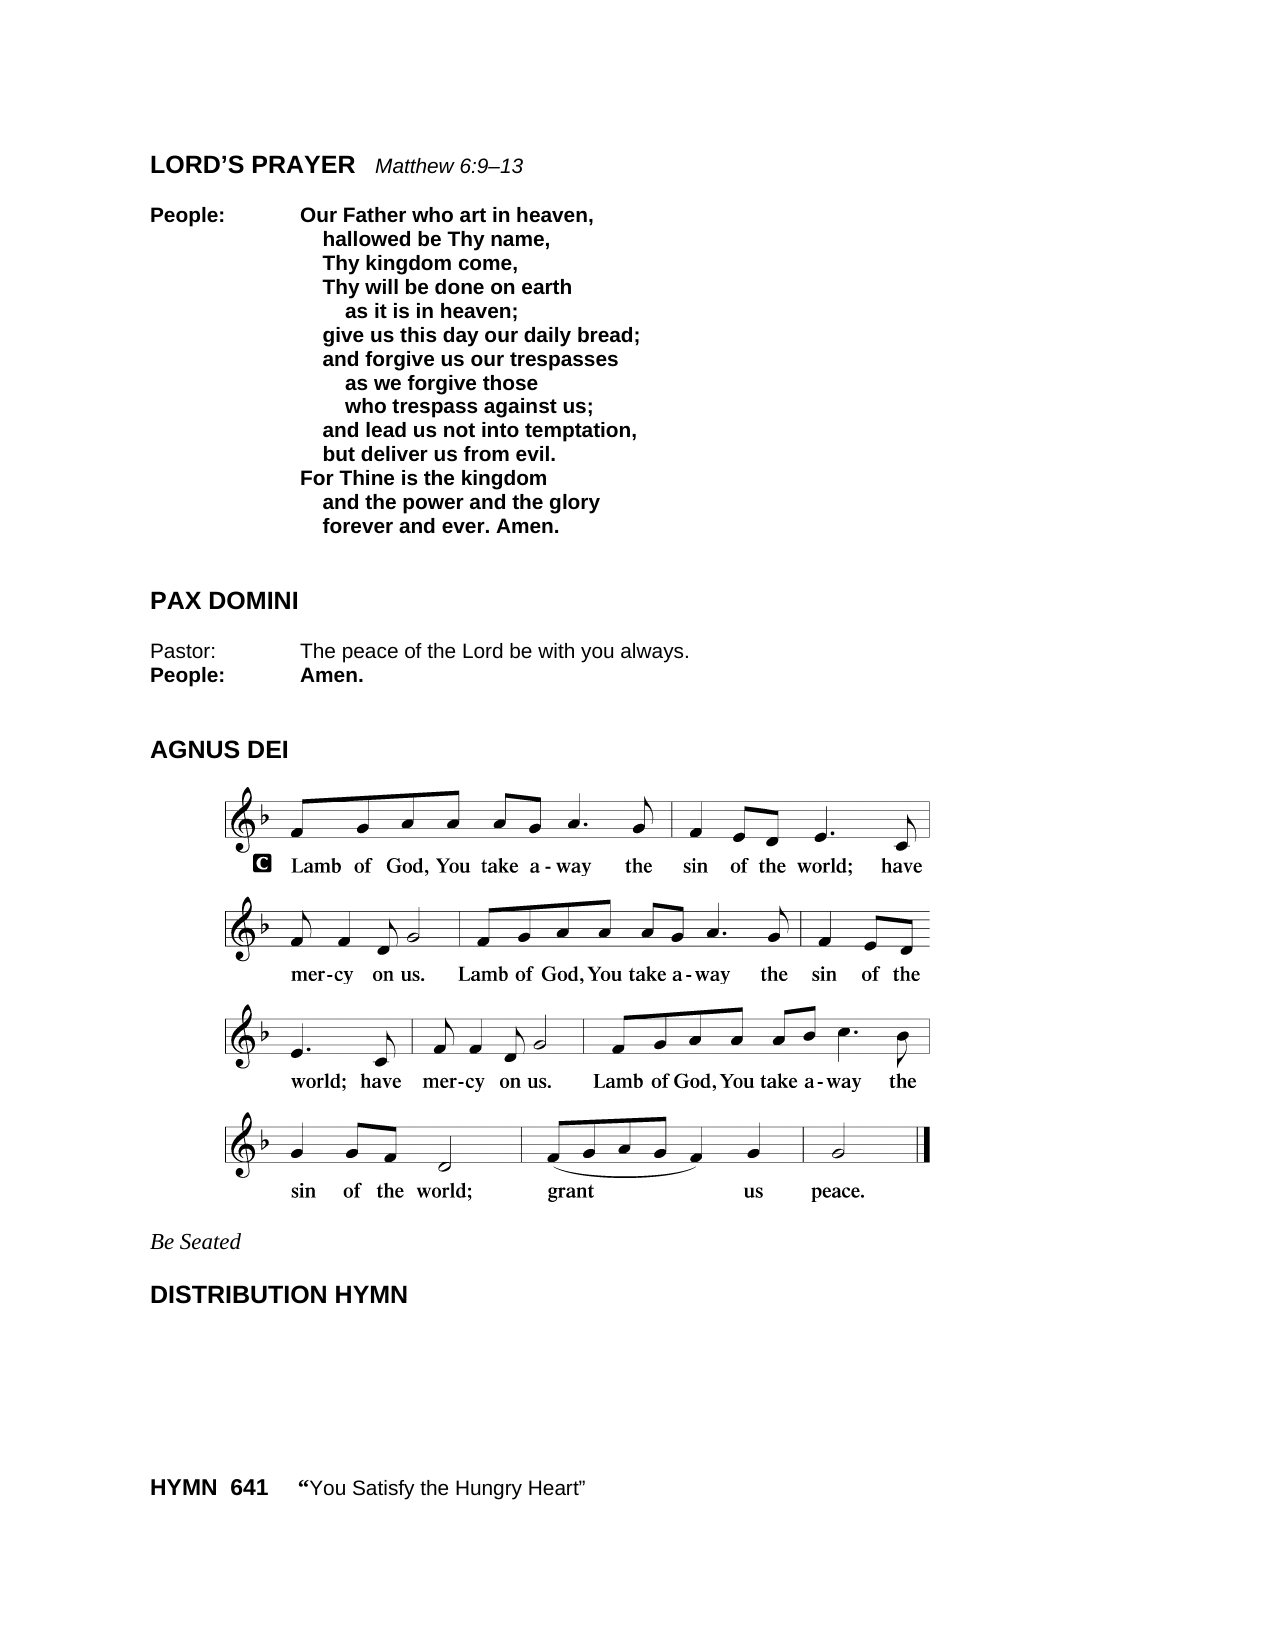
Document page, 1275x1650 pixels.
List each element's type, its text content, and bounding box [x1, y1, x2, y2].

text People: Our Father who art in heaven, hallowed be Thy name, Thy kingdom come, Thy will be done on earth as it is in heaven; give us this day our daily bread; and forgive us our trespasses as we forgive those who trespass against us; and lead us not into temptation, but deliver us from evil. For Thine is the kingdom and the power and the glory forever and ever. Amen. [150, 203, 1125, 538]
text LORD’S PRAYER Matthew 6:9–13 [150, 150, 1125, 179]
text AGNUS DEI [150, 734, 1125, 763]
picture [225, 787, 930, 1202]
text PAX DOMINI [150, 586, 1125, 615]
text HYMN 641 “You Satisfy the Hungry Heart” [150, 1462, 1125, 1500]
text DISTRIBUTION HYMN [150, 1280, 1125, 1309]
text Be Seated [150, 1228, 1125, 1254]
text People: Amen. [150, 663, 1125, 687]
text Pastor: The peace of the Lord be with you always. [150, 639, 1125, 663]
